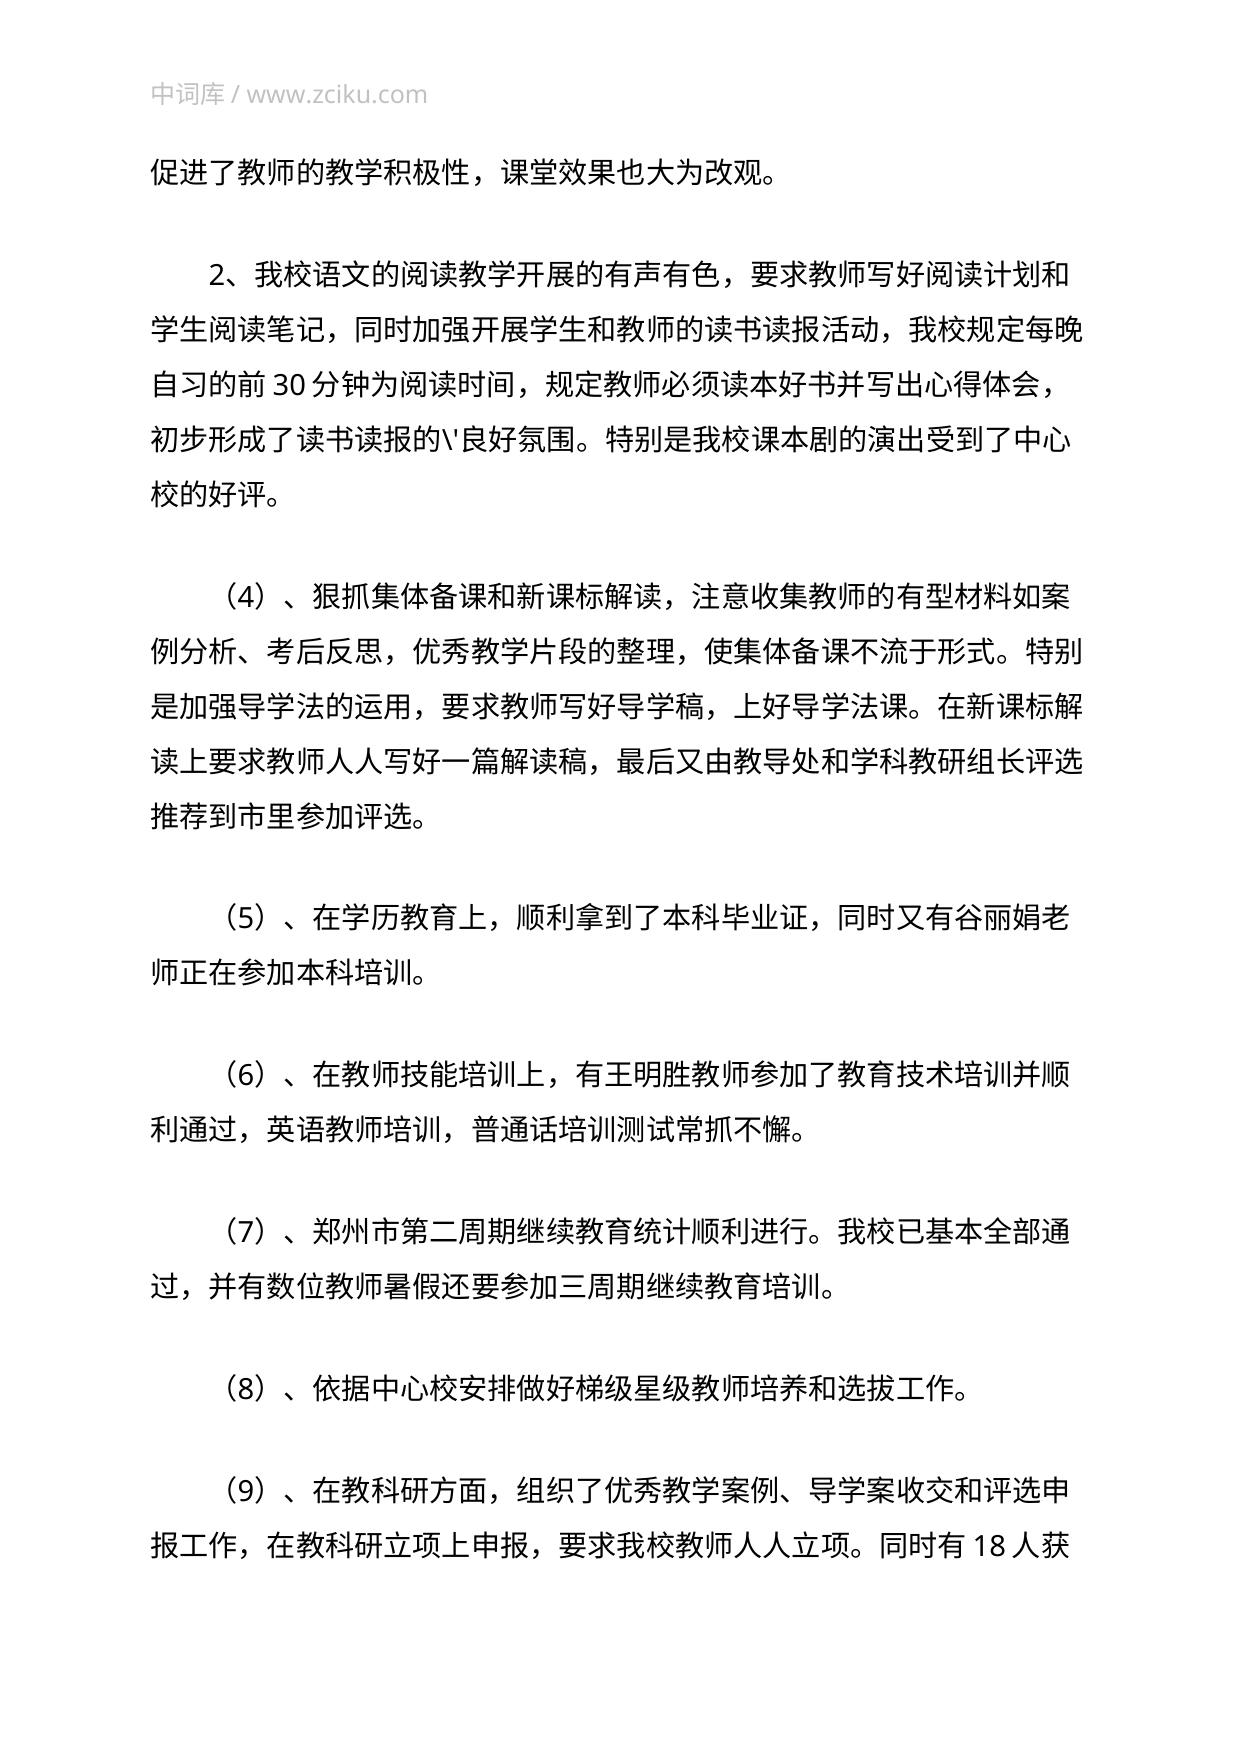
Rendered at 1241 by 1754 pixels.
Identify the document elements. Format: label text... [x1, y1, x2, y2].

text （6）、在教师技能培训上，有王明胜教师参加了教育技术培训并顺利通过，英语教师培训，普通话培训测试常抓不懈。 [150, 1052, 1090, 1149]
text （7）、郑州市第二周期继续教育统计顺利进行。我校已基本全部通过，并有数位教师暑假还要参加三周期继续教育培训。 [150, 1208, 1090, 1306]
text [150, 1467, 1090, 1564]
text （4）、狠抓集体备课和新课标解读，注意收集教师的有型材料如案例分析、考后反思，优秀教学片段的整理，使集体备课不流于形式。特别是加强导学法的运用，要求教师写好导学稿，上好导学法课。在新课标解读上要求教师人人写好一篇解读稿，最后又由教导处和学科教研组长评选推荐到市里参加评选。 [150, 573, 1090, 835]
text 2、我校语文的阅读教学开展的有声有色，要求教师写好阅读计划和学生阅读笔记，同时加强开展学生和教师的读书读报活动，我校规定每晚自习的前30分钟为阅读时间，规定教师必须读本好书并写出心得体会，初步形成了读书读报的\'良好氛围。特别是我校课本剧的演出受到了中心校的好评。 [150, 252, 1090, 514]
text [150, 150, 1090, 192]
text （8）、依据中心校安排做好梯级星级教师培养和选拔工作。 [150, 1365, 1090, 1408]
text （5）、在学历教育上，顺利拿到了本科毕业证，同时又有谷丽娟老师正在参加本科培训。 [150, 895, 1090, 992]
